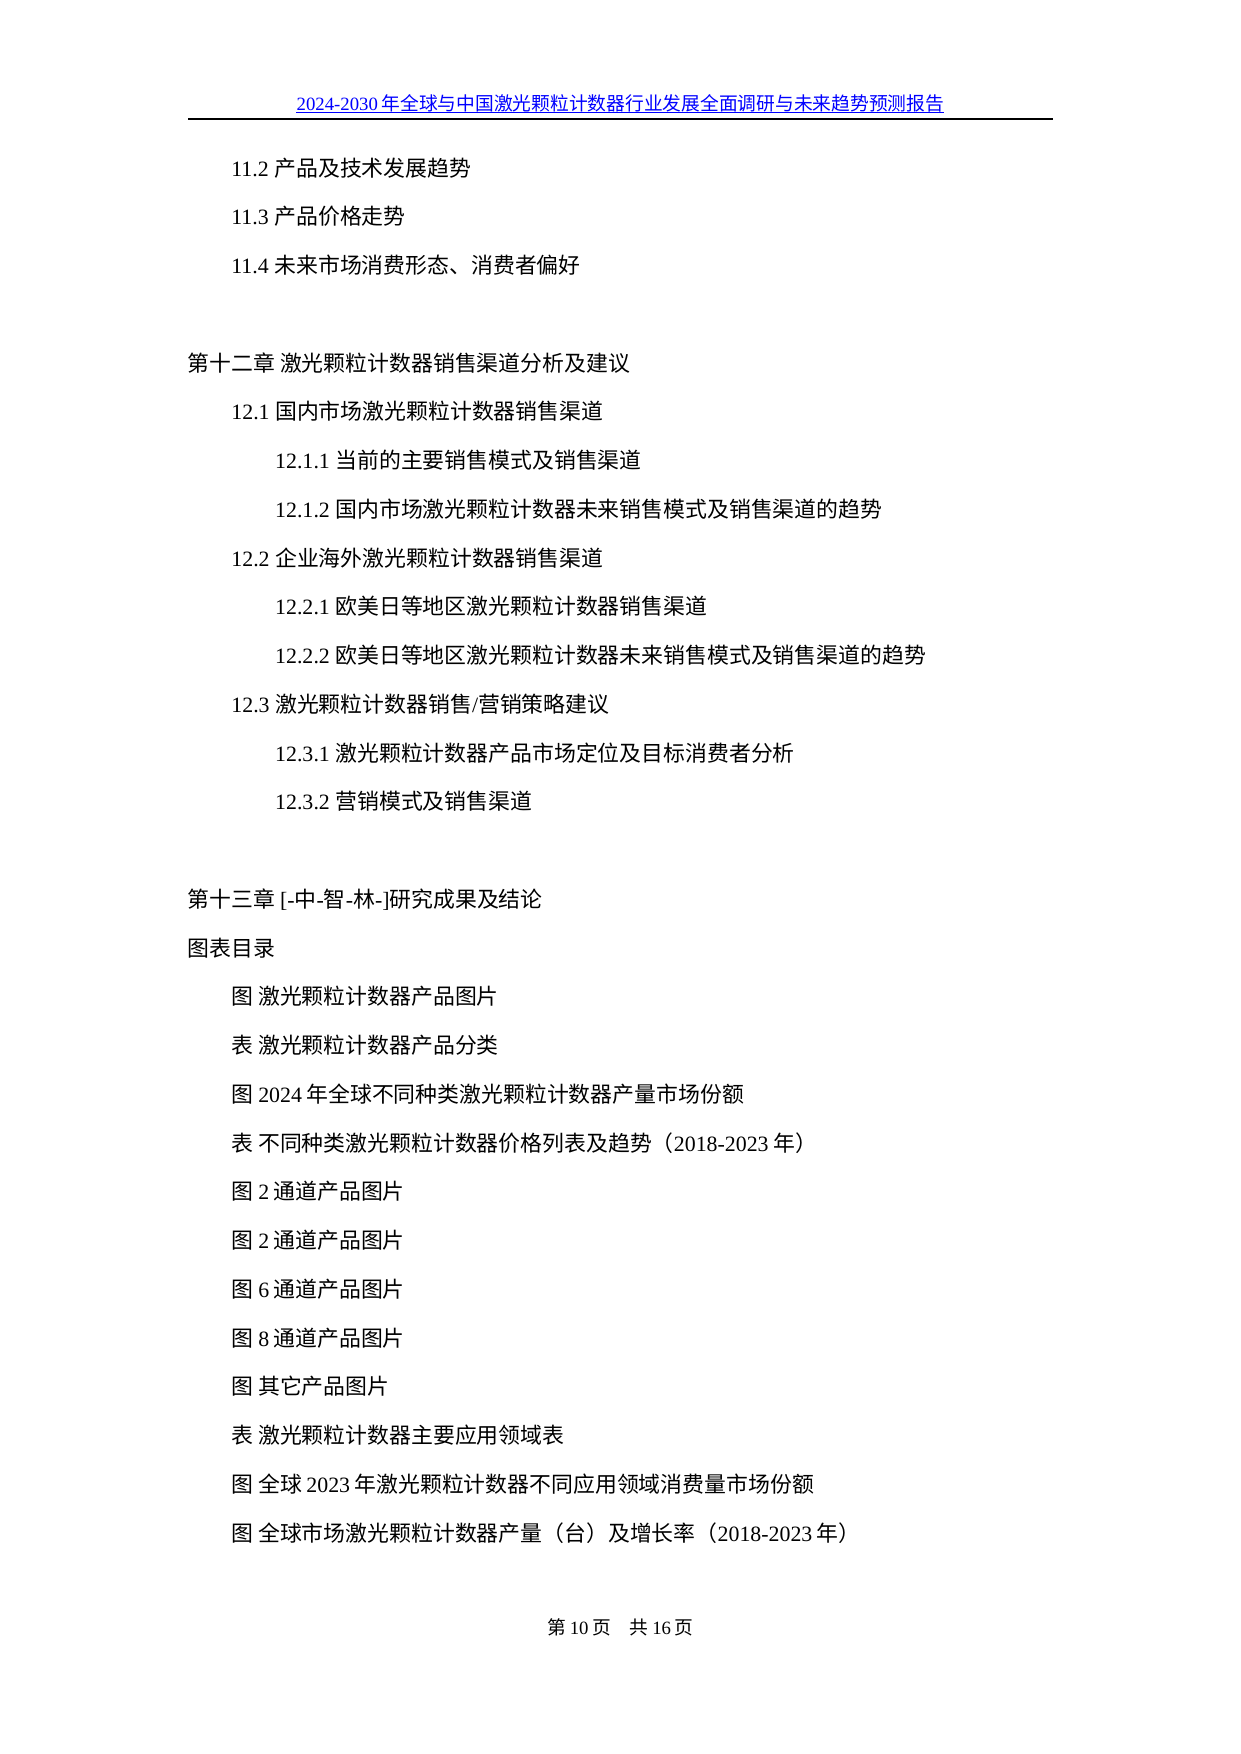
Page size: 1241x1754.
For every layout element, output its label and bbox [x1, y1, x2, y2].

text [187, 150, 1053, 1548]
